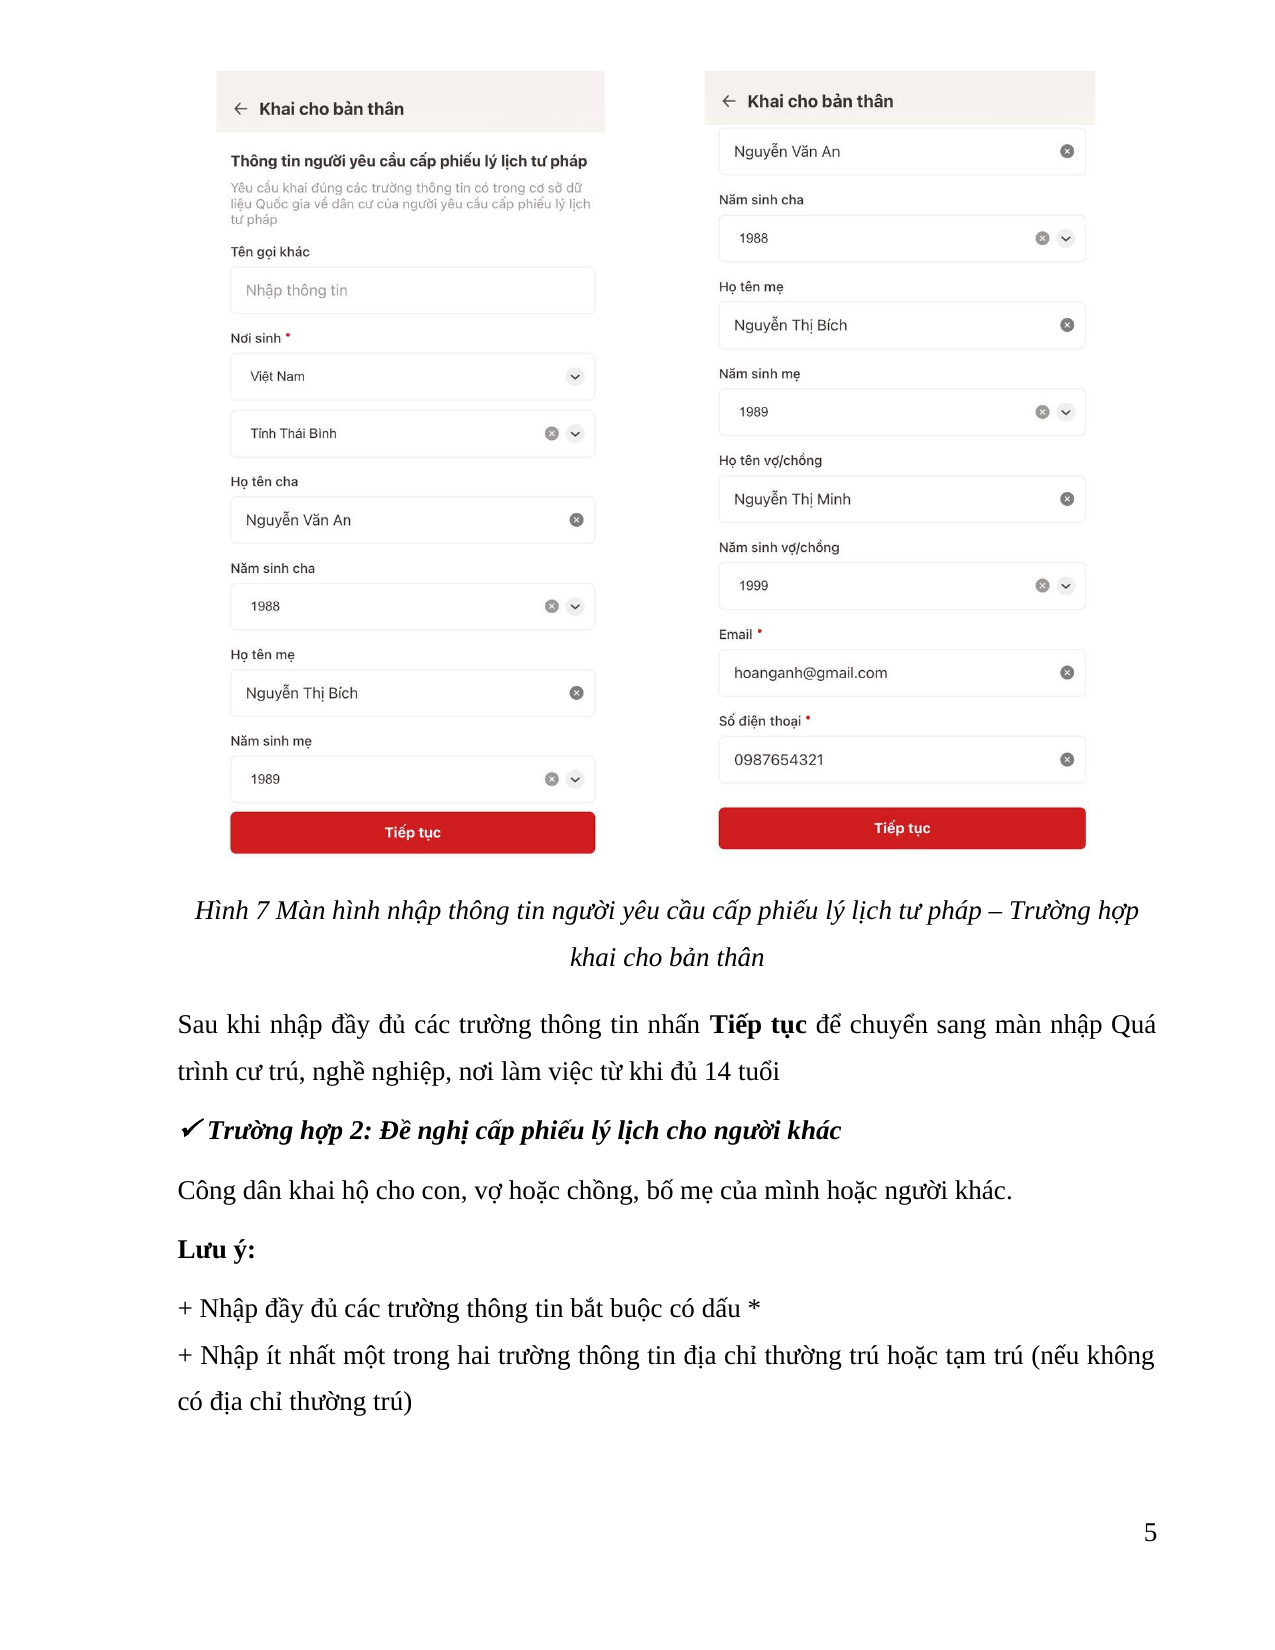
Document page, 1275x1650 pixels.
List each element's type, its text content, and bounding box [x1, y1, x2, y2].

picture [704, 71, 1096, 869]
list + Nhập đầy đủ các trường thông tin bắt buộc có dấu * [177, 1292, 1157, 1323]
text Hình 7 Màn hình nhập thông tin người yêu cầu cấp phiếu lý lịch tư pháp – Trường hợp khai cho bản thân [177, 894, 1157, 972]
table_header [655, 59, 1144, 894]
text Lưu ý: [177, 1233, 1157, 1264]
text Sau khi nhập đầy đủ các trường thông tin nhấn Tiếp tục để chuyển sang màn nhập Quá trình cư trú, nghề nghiệp, nơi làm việc từ khi đủ 14 tuổi [177, 1009, 1157, 1086]
list + Nhập ít nhất một trong hai trường thông tin địa chỉ thường trú hoặc tạm trú (nếu không có địa chỉ thường trú) [177, 1339, 1157, 1417]
list Trường hợp 2: Đề nghị cấp phiếu lý lịch cho người khác [177, 1114, 1157, 1146]
text Công dân khai hộ cho con, vợ hoặc chồng, bố mẹ của mình hoặc người khác. [177, 1174, 1157, 1205]
table_header [166, 59, 655, 894]
picture [216, 71, 605, 869]
